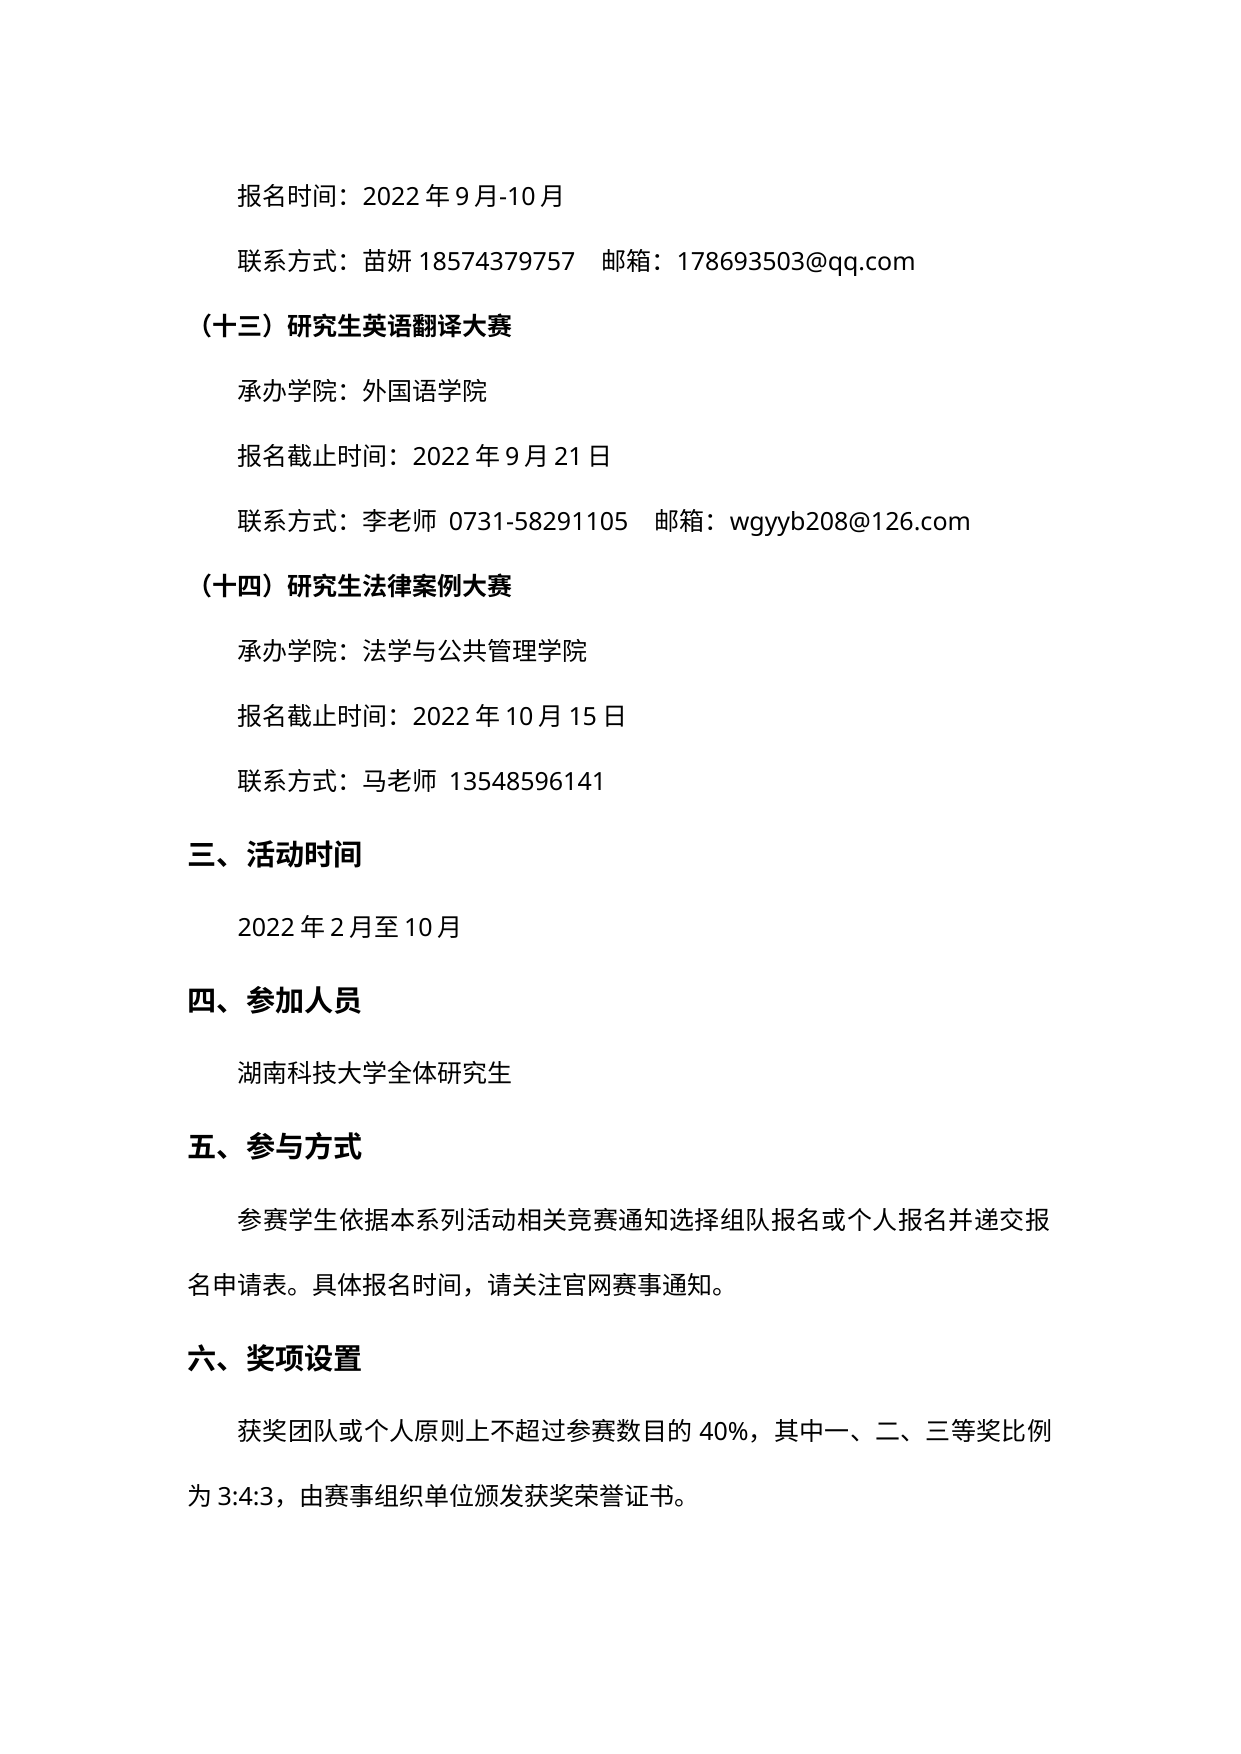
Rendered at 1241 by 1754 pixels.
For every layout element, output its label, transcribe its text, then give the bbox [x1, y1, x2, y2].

text 获奖团队或个人原则上不超过参赛数目的40%，其中一、二、三等奖比例为3:4:3，由赛事组织单位颁发获奖荣誉证书。 [187, 1397, 1053, 1527]
text 报名截止时间：2022年10月15日 [187, 682, 1053, 747]
text 联系方式：李老师 0731-58291105 邮箱：wgyyb208@126.com [187, 487, 1053, 552]
text 2022年2月至10月 [187, 893, 1053, 958]
text 五、参与方式 [187, 1113, 1053, 1178]
text 报名时间：2022年9月-10月 [187, 162, 1053, 227]
text 六、奖项设置 [187, 1324, 1053, 1389]
text 报名截止时间：2022年9月21日 [187, 422, 1053, 487]
text 四、参加人员 [187, 966, 1053, 1031]
text 联系方式：苗妍 18574379757 邮箱：178693503@qq.com [187, 227, 1053, 292]
text 湖南科技大学全体研究生 [187, 1039, 1053, 1104]
text 参赛学生依据本系列活动相关竞赛通知选择组队报名或个人报名并递交报名申请表。具体报名时间，请关注官网赛事通知。 [187, 1186, 1053, 1316]
text 联系方式：马老师 13548596141 [187, 747, 1053, 812]
text 三、活动时间 [187, 820, 1053, 885]
text （十四）研究生法律案例大赛 [187, 552, 1053, 617]
text 承办学院：外国语学院 [187, 357, 1053, 422]
text （十三）研究生英语翻译大赛 [187, 292, 1053, 357]
text 承办学院：法学与公共管理学院 [187, 617, 1053, 682]
